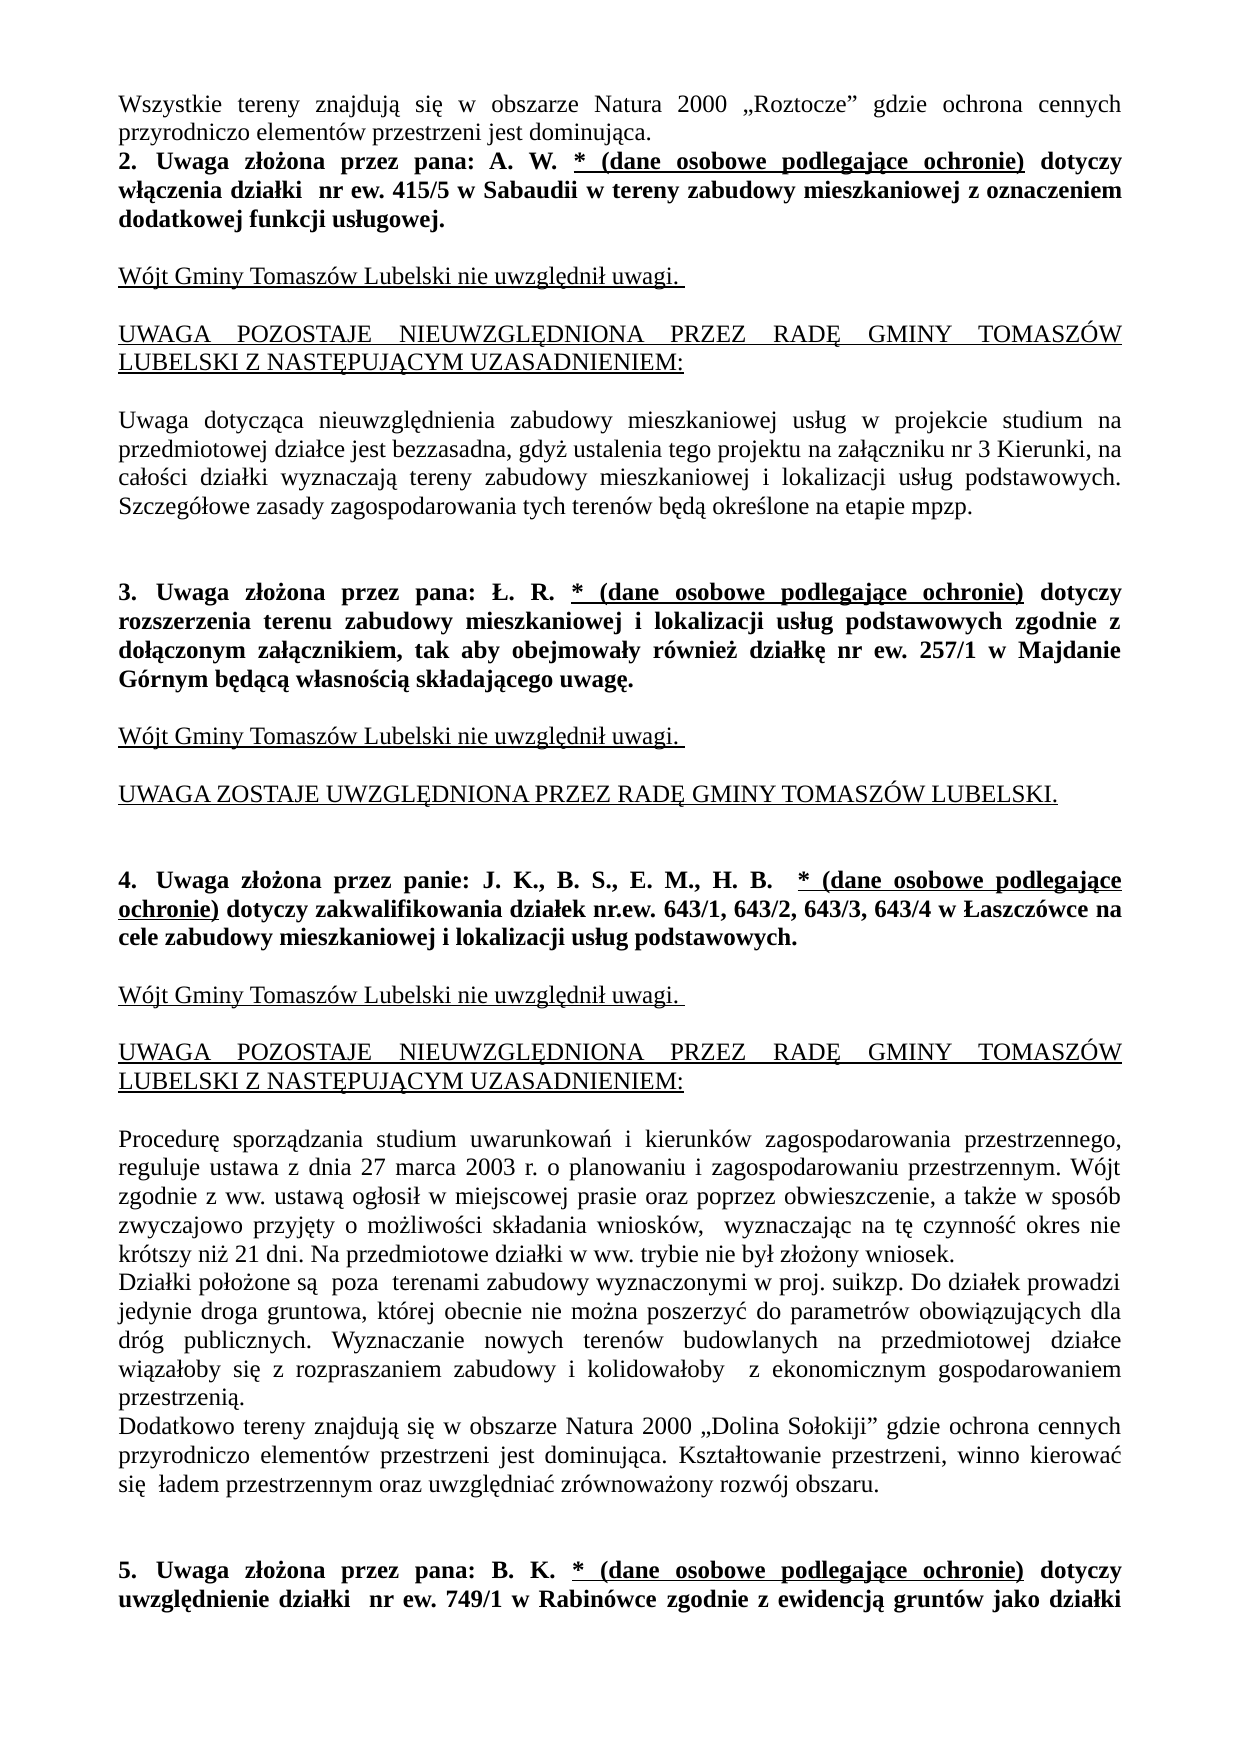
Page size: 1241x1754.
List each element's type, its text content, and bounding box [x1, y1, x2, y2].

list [118, 1555, 1122, 1612]
text UWAGA POZOSTAJE NIEUWZGLĘDNIONA PRZEZ RADĘ GMINY TOMASZÓW LUBELSKI Z NASTĘPUJĄCYM UZASADNIENIEM: [118, 1037, 1122, 1062]
text Wójt Gminy Tomaszów Lubelski nie uwzględnił uwagi. [118, 980, 1122, 1009]
text Działki położone są poza terenami zabudowy wyznaczonymi w proj. suikzp. Do działek prowadzi jedynie droga gruntowa, której obecnie nie można poszerzyć do parametrów obowiązujących dla dróg publicznych. Wyznaczanie nowych terenów budowlanych na przedmiotowej działce wiązałoby się z rozpraszaniem zabudowy i kolidowałoby z ekonomicznym gospodarowaniem przestrzenią. [118, 1267, 1122, 1411]
text UWAGA POZOSTAJE NIEUWZGLĘDNIONA PRZEZ RADĘ GMINY TOMASZÓW LUBELSKI Z NASTĘPUJĄCYM UZASADNIENIEM: [118, 345, 1122, 376]
text Wójt Gminy Tomaszów Lubelski nie uwzględnił uwagi. [118, 261, 1122, 290]
list Uwaga złożona przez pana: A. W. * (dane osobowe podlegające ochronie) dotyczy włączenia działki nr ew. 415/5 w Sabaudii w tereny zabudowy mieszkaniowej z oznaczeniem dodatkowej funkcji usługowej. [118, 146, 1122, 232]
text Procedurę sporządzania studium uwarunkowań i kierunków zagospodarowania przestrzennego, reguluje ustawa z dnia 27 marca 2003 r. o planowaniu i zagospodarowaniu przestrzennym. Wójt zgodnie z ww. ustawą ogłosił w miejscowej prasie oraz poprzez obwieszczenie, a także w sposób zwyczajowo przyjęty o możliwości składania wniosków, wyznaczając na tę czynność okres nie krótszy niż 21 dni. Na przedmiotowe działki w ww. trybie nie był złożony wniosek. [118, 1124, 1122, 1267]
text Wszystkie tereny znajdują się w obszarze Natura 2000 „Roztocze” gdzie ochrona cennych przyrodniczo elementów przestrzeni jest dominująca. [118, 89, 1122, 146]
list Uwaga złożona przez panie: J. K., B. S., E. M., H. B. * (dane osobowe podlegające ochronie) dotyczy zakwalifikowania działek nr.ew. 643/1, 643/2, 643/3, 643/4 w Łaszczówce na cele zabudowy mieszkaniowej i lokalizacji usług podstawowych. [118, 865, 1122, 951]
text Uwaga dotycząca nieuwzględnienia zabudowy mieszkaniowej usług w projekcie studium na przedmiotowej działce jest bezzasadna, gdyż ustalenia tego projektu na załączniku nr 3 Kierunki, na całości działki wyznaczają tereny zabudowy mieszkaniowej i lokalizacji usług podstawowych. Szczegółowe zasady zagospodarowania tych terenów będą określone na etapie mpzp. [118, 405, 1122, 520]
list Uwaga złożona przez pana: Ł. R. * (dane osobowe podlegające ochronie) dotyczy rozszerzenia terenu zabudowy mieszkaniowej i lokalizacji usług podstawowych zgodnie z dołączonym załącznikiem, tak aby obejmowały również działkę nr ew. 257/1 w Majdanie Górnym będącą własnością składającego uwagę. [118, 577, 1122, 692]
text UWAGA POZOSTAJE NIEUWZGLĘDNIONA PRZEZ RADĘ GMINY TOMASZÓW LUBELSKI Z NASTĘPUJĄCYM UZASADNIENIEM: [118, 319, 1122, 344]
text Dodatkowo tereny znajdują się w obszarze Natura 2000 „Dolina Sołokiji” gdzie ochrona cennych przyrodniczo elementów przestrzeni jest dominująca. Kształtowanie przestrzeni, winno kierować się ładem przestrzennym oraz uwzględniać zrównoważony rozwój obszaru. [118, 1411, 1122, 1497]
text Wójt Gminy Tomaszów Lubelski nie uwzględnił uwagi. [118, 721, 1122, 750]
text UWAGA ZOSTAJE UWZGLĘDNIONA PRZEZ RADĘ GMINY TOMASZÓW LUBELSKI. [118, 779, 1122, 807]
text UWAGA POZOSTAJE NIEUWZGLĘDNIONA PRZEZ RADĘ GMINY TOMASZÓW LUBELSKI Z NASTĘPUJĄCYM UZASADNIENIEM: [118, 1064, 1122, 1095]
